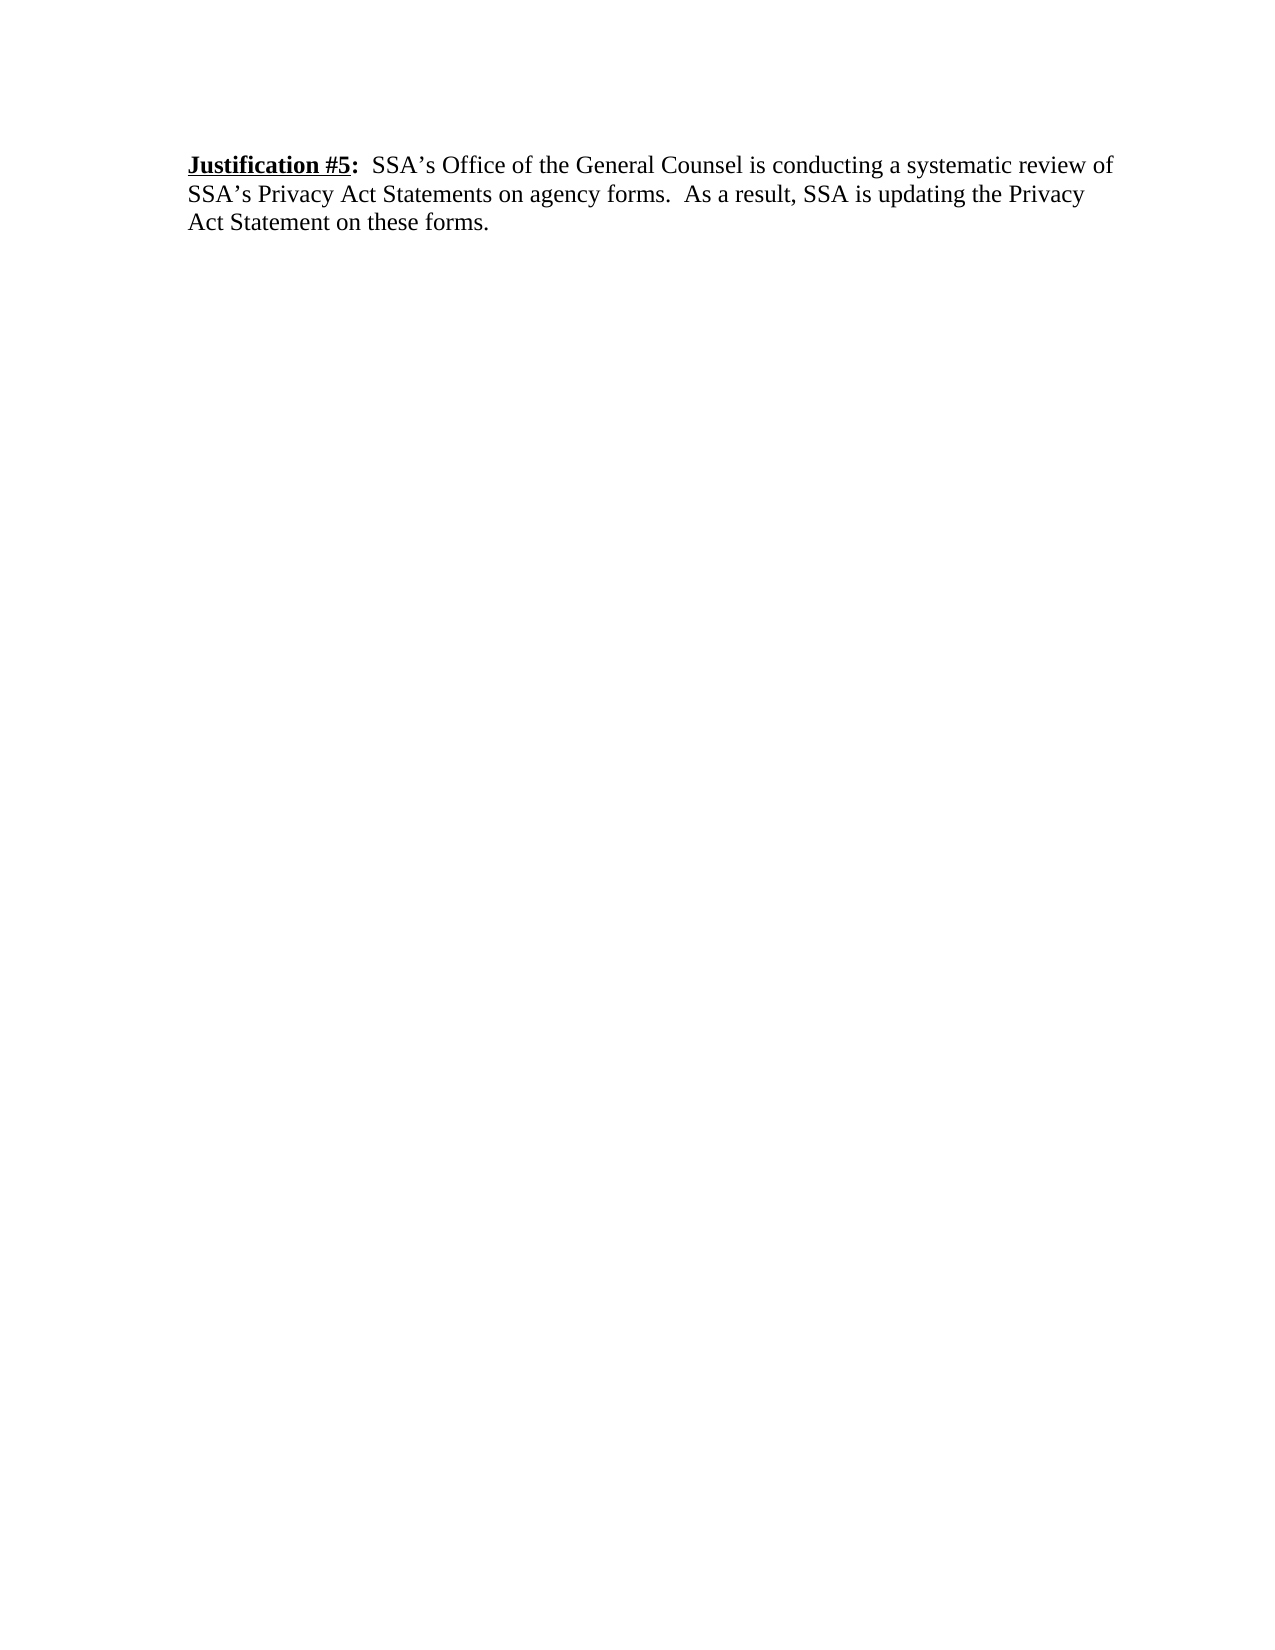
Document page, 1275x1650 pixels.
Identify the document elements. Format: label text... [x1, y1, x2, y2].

text Justification #5: SSA’s Office of the General Counsel is conducting a systematic review of SSA’s Privacy Act Statements on agency forms. As a result, SSA is updating the Privacy Act Statement on these forms. [187, 150, 1125, 236]
